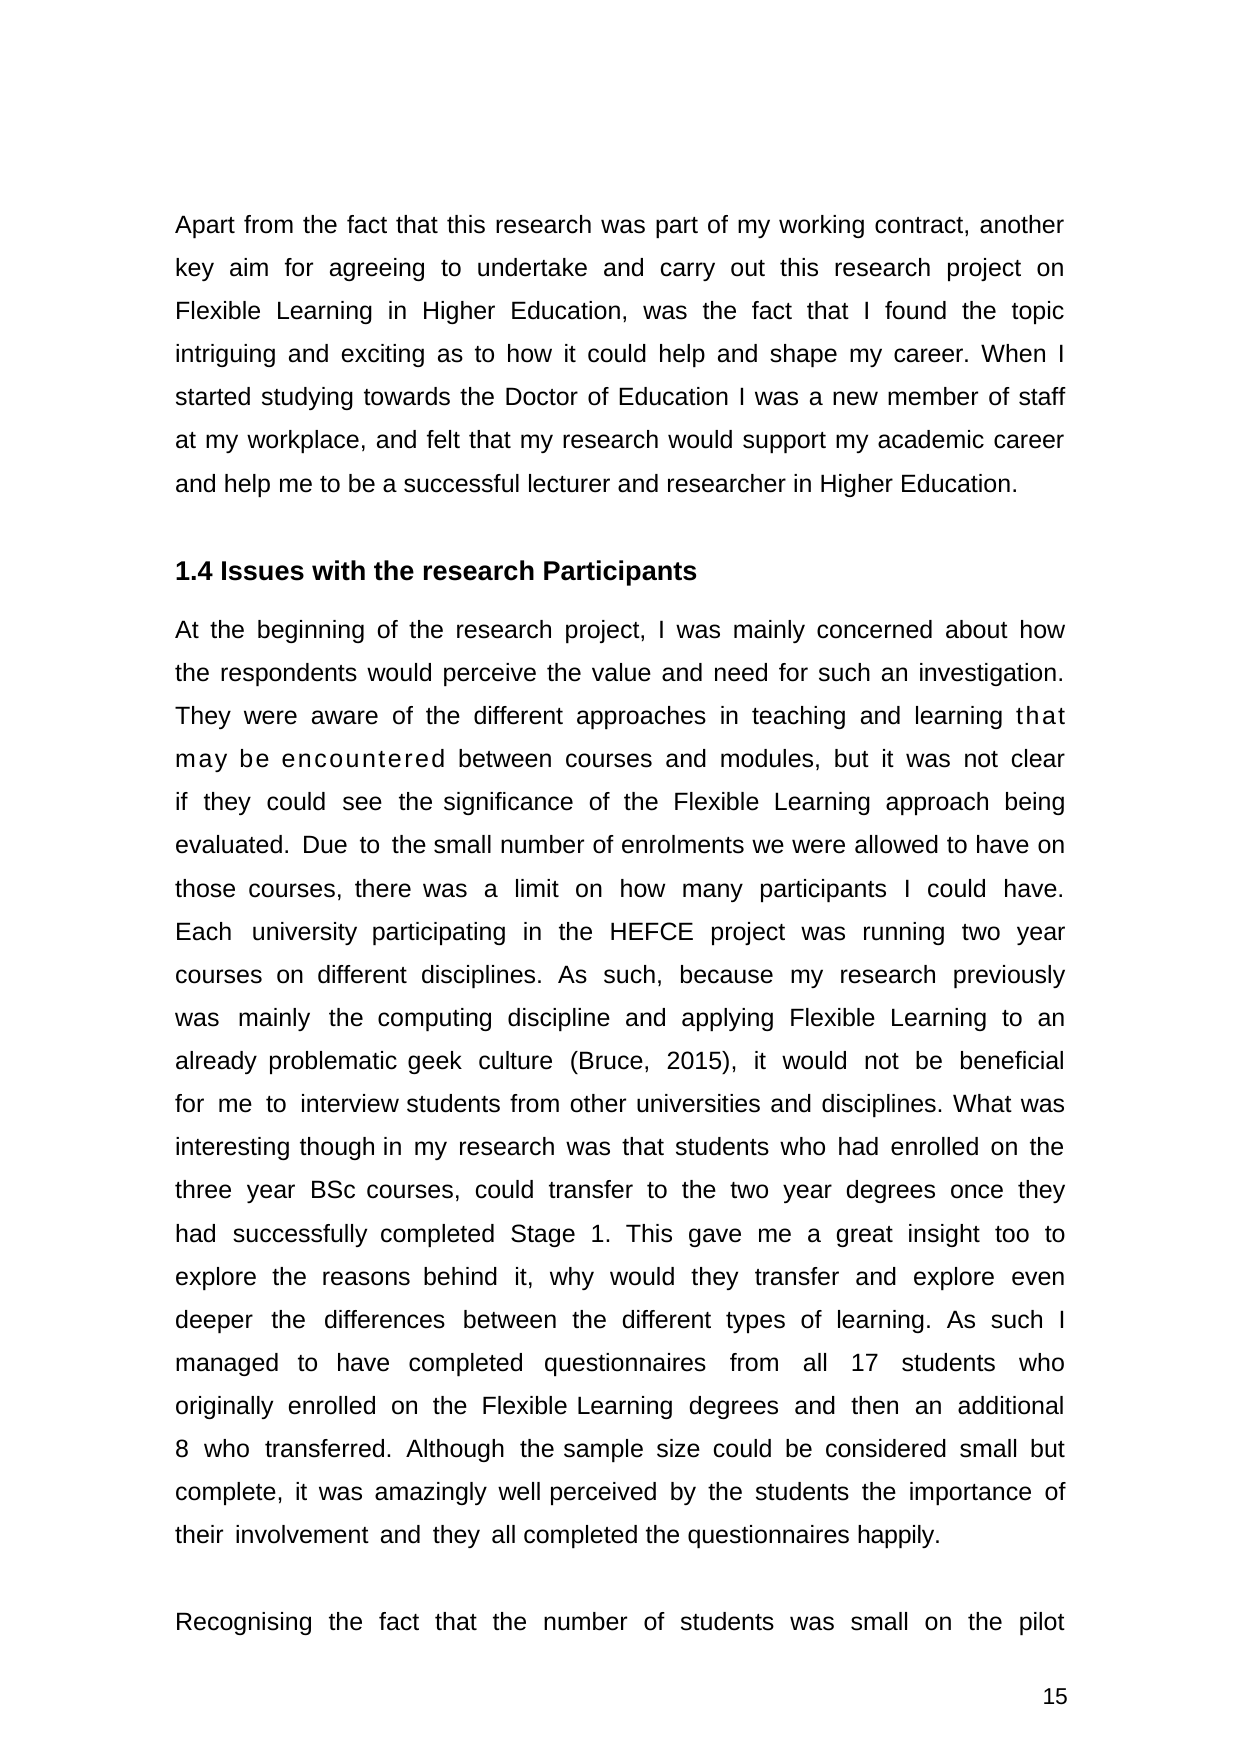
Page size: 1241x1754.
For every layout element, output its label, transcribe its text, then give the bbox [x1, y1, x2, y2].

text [175, 1607, 1065, 1635]
text At the beginning of the research project, I was mainly concerned about how the respondents would perceive the value and need for such an investigation. They were aware of the different approaches in teaching and learning that may be encountered between courses and modules, but it was not clear if they could see the significance of the Flexible Learning approach being evaluated. Due to the small number of enrolments we were allowed to have on those courses, there was a limit on how many participants I could have. Each university participating in the HEFCE project was running two year courses on different disciplines. As such, because my research previously was mainly the computing discipline and applying Flexible Learning to an already problematic geek culture (Bruce, 2015), it would not be beneficial for me to interview students from other universities and disciplines. What was interesting though in my research was that students who had enrolled on the three year BSc courses, could transfer to the two year degrees once they had successfully completed Stage 1. This gave me a great insight too to explore the reasons behind it, why would they transfer and explore even deeper the differences between the different types of learning. As such I managed to have completed questionnaires from all 17 students who originally enrolled on the Flexible Learning degrees and then an additional 8 who transferred. Although the sample size could be considered small but complete, it was amazingly well perceived by the students the importance of their involvement and they all completed the questionnaires happily. [175, 615, 1065, 1549]
subtitle 1.4 Issues with the research Participants [175, 555, 1065, 586]
text Apart from the fact that this research was part of my working contract, another key aim for agreeing to undertake and carry out this research project on Flexible Learning in Higher Education, was the fact that I found the topic intriguing and exciting as to how it could help and shape my career. When I started studying towards the Doctor of Education I was a new member of staff at my workplace, and felt that my research would support my academic career and help me to be a successful lecturer and researcher in Higher Education. [175, 210, 1065, 497]
